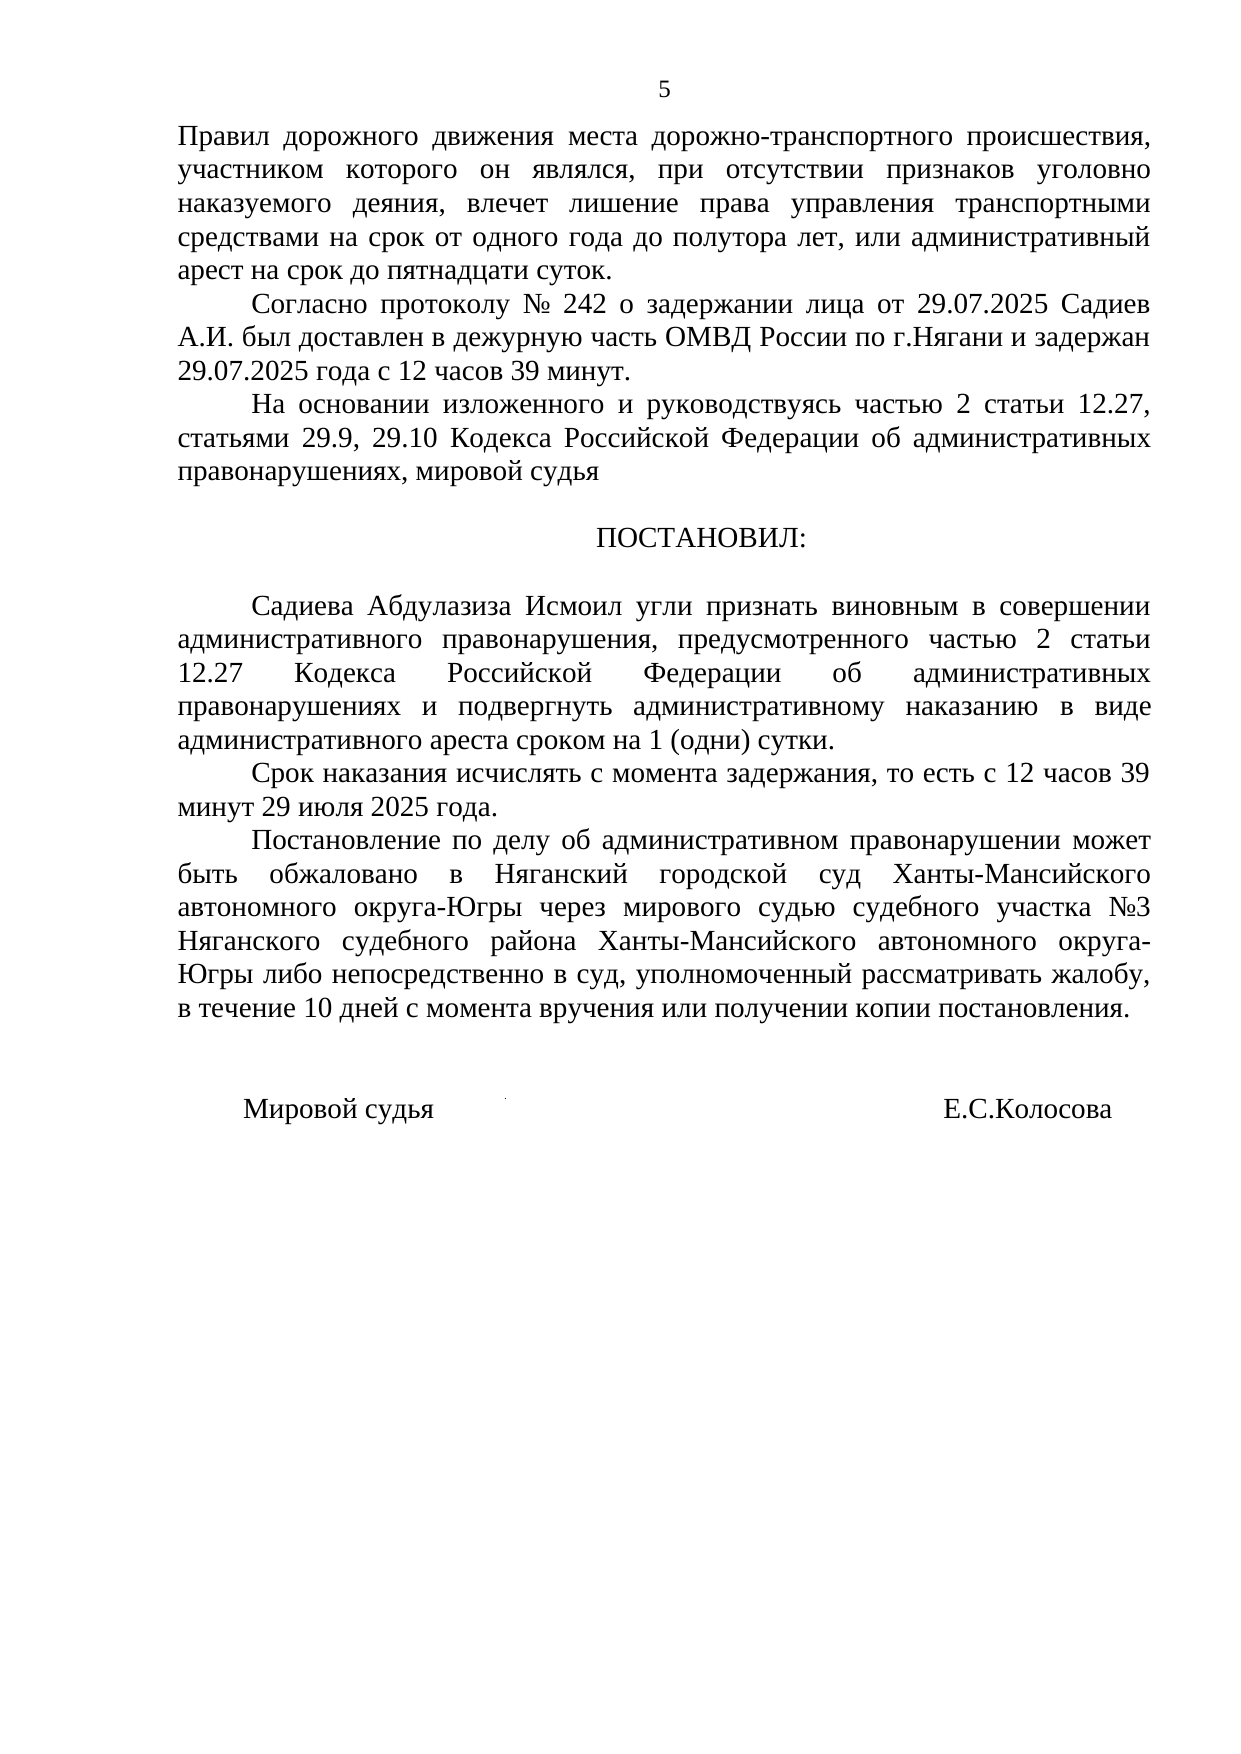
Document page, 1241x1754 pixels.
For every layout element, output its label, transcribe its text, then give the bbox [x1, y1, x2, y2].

text Мировой судья Е.С.Колосова [177, 1091, 1122, 1124]
text Срок наказания исчислять с момента задержания, то есть с 12 часов 39 минут 29 июля 2025 года. [177, 755, 1152, 822]
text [177, 118, 1152, 286]
text Согласно протоколу № 242 о задержании лица от 29.07.2025 Садиев А.И. был доставлен в дежурную часть ОМВД России по г.Нягани и задержан 29.07.2025 года с 12 часов 39 минут. [177, 286, 1152, 386]
text Постановление по делу об административном правонарушении может быть обжаловано в Няганский городской суд Ханты-Мансийского автономного округа-Югры через мирового судью судебного участка №3 Няганского судебного района Ханты-Мансийского автономного округа-Югры либо непосредственно в суд, уполномоченный рассматривать жалобу, в течение 10 дней с момента вручения или получении копии постановления. [177, 822, 1152, 1024]
text ПОСТАНОВИЛ: [177, 521, 1152, 554]
text Садиева Абдулазиза Исмоил угли признать виновным в совершении административного правонарушения, предусмотренного частью 2 статьи 12.27 Кодекса Российской Федерации об административных правонарушениях и подвергнуть административному наказанию в виде административного ареста сроком на 1 (одни) сутки. [177, 588, 1152, 755]
text На основании изложенного и руководствуясь частью 2 статьи 12.27, статьями 29.9, 29.10 Кодекса Российской Федерации об административных правонарушениях, мировой судья [177, 386, 1152, 487]
